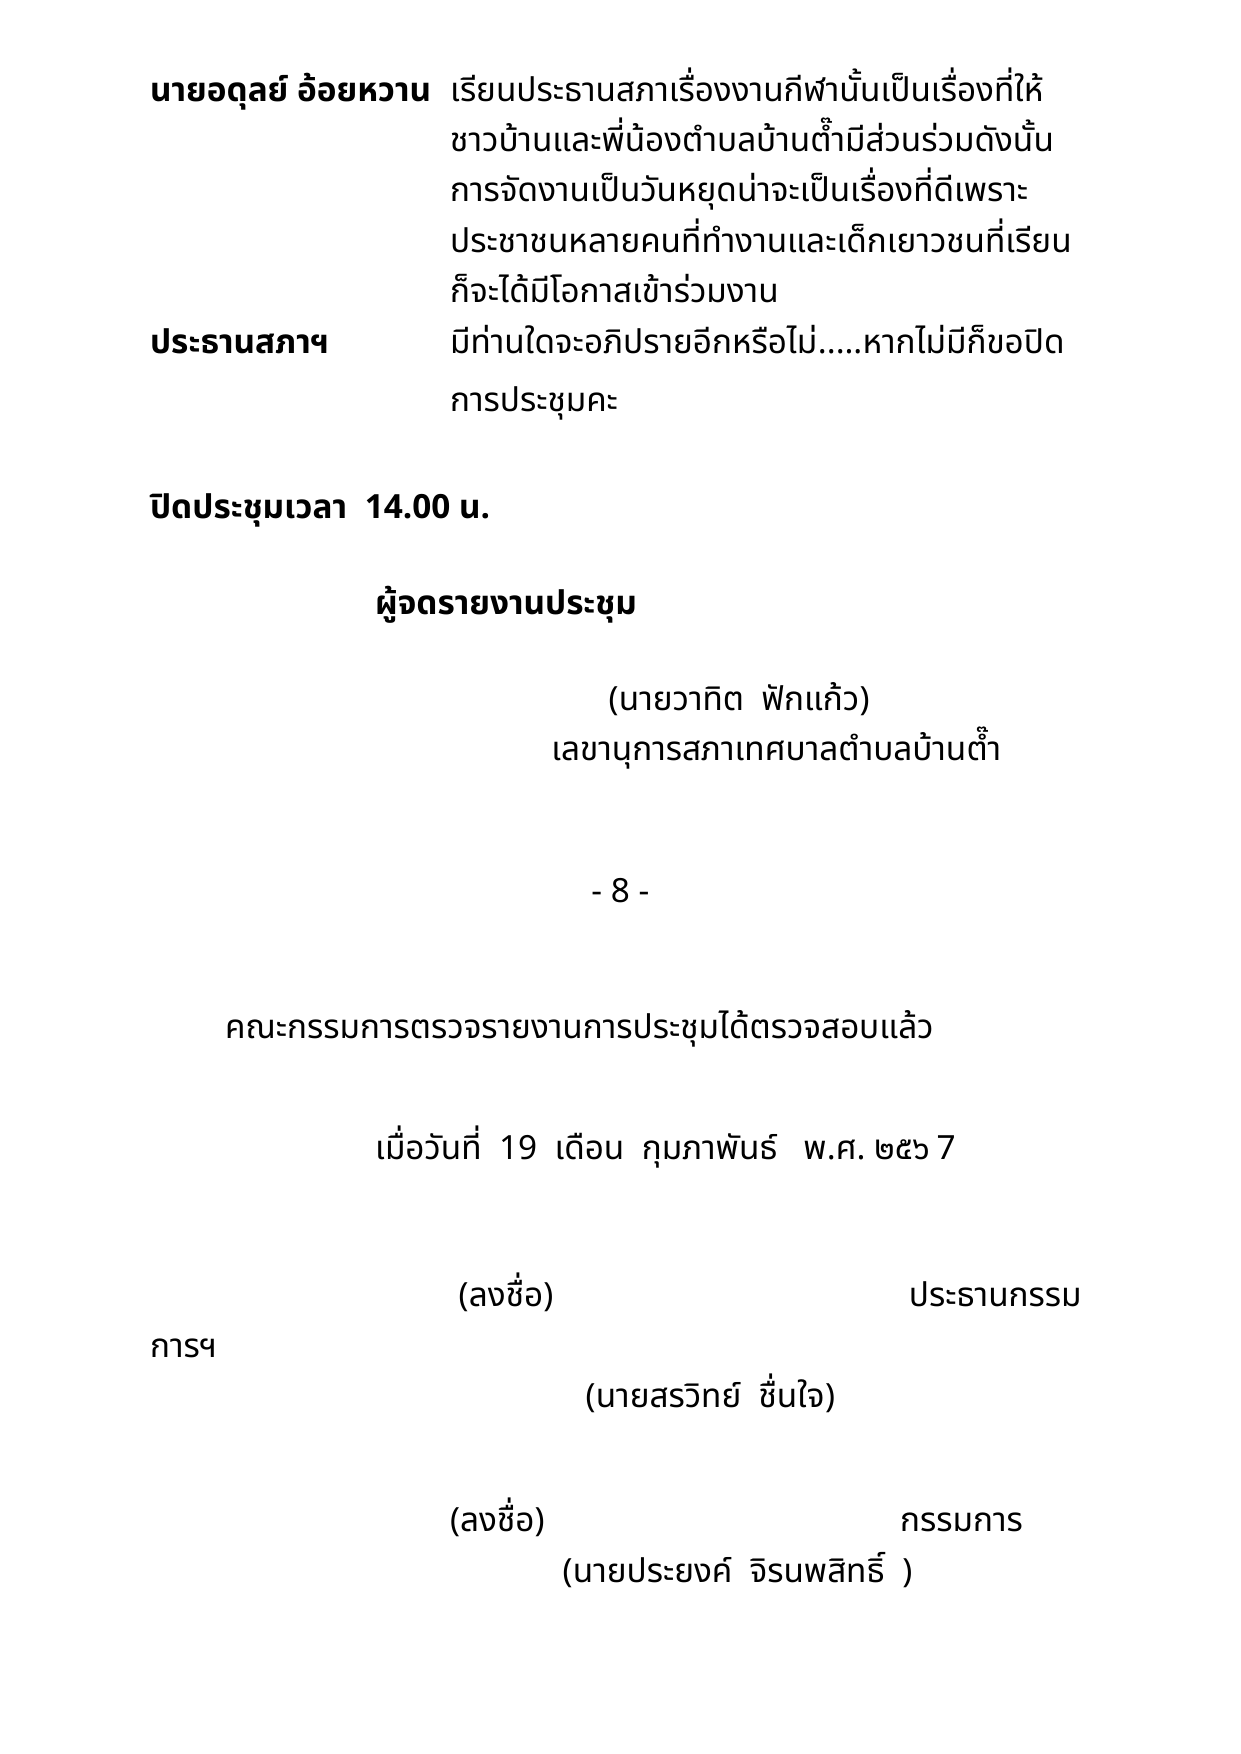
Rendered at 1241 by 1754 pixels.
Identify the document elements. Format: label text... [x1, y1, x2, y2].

text (ลงชื่อ) กรรมการ [375, 1496, 1090, 1547]
text ปิดประชุมเวลา 14.00 น. [150, 483, 1090, 533]
text คณะกรรมการตรวจรายงานการประชุมได้ตรวจสอบแล้ว [150, 1003, 1090, 1053]
text ประธานสภาฯ มีท่านใดจะอภิปรายอีกหรือไม่.....หากไม่มีก็ขอปิดการประชุมคะ [150, 318, 1090, 426]
text (นายสรวิทย์ ชื่นใจ) [150, 1372, 1090, 1423]
text เมื่อวันที่ 19 เดือน กุมภาพันธ์ พ.ศ. ๒๕๖7 [150, 1124, 1090, 1175]
text (ลงชื่อ) ประธานกรรมการฯ [150, 1271, 1090, 1372]
text (นายประยงค์ จิรนพสิทธิ์ ) [225, 1547, 1090, 1597]
text เลขานุการสภาเทศบาลตำบลบ้านต๊ำ [150, 725, 1090, 776]
text (นายวาทิต ฟักแก้ว) [150, 675, 1090, 725]
text - 8 - [150, 867, 1090, 912]
text ผู้จดรายงานประชุม [300, 579, 1090, 629]
text นายอดุลย์ อ้อยหวาน เรียนประธานสภาเรื่องงานกีฬานั้นเป็นเรื่องที่ให้ชาวบ้านและพี่น้องตำบลบ้านต๊ำมีส่วนร่วมดังนั้นการจัดงานเป็นวันหยุดน่าจะเป็นเรื่องที่ดีเพราะประชาชนหลายคนที่ทำงานและเด็กเยาวชนที่เรียนก็จะได้มีโอกาสเข้าร่วมงาน [150, 66, 1090, 318]
